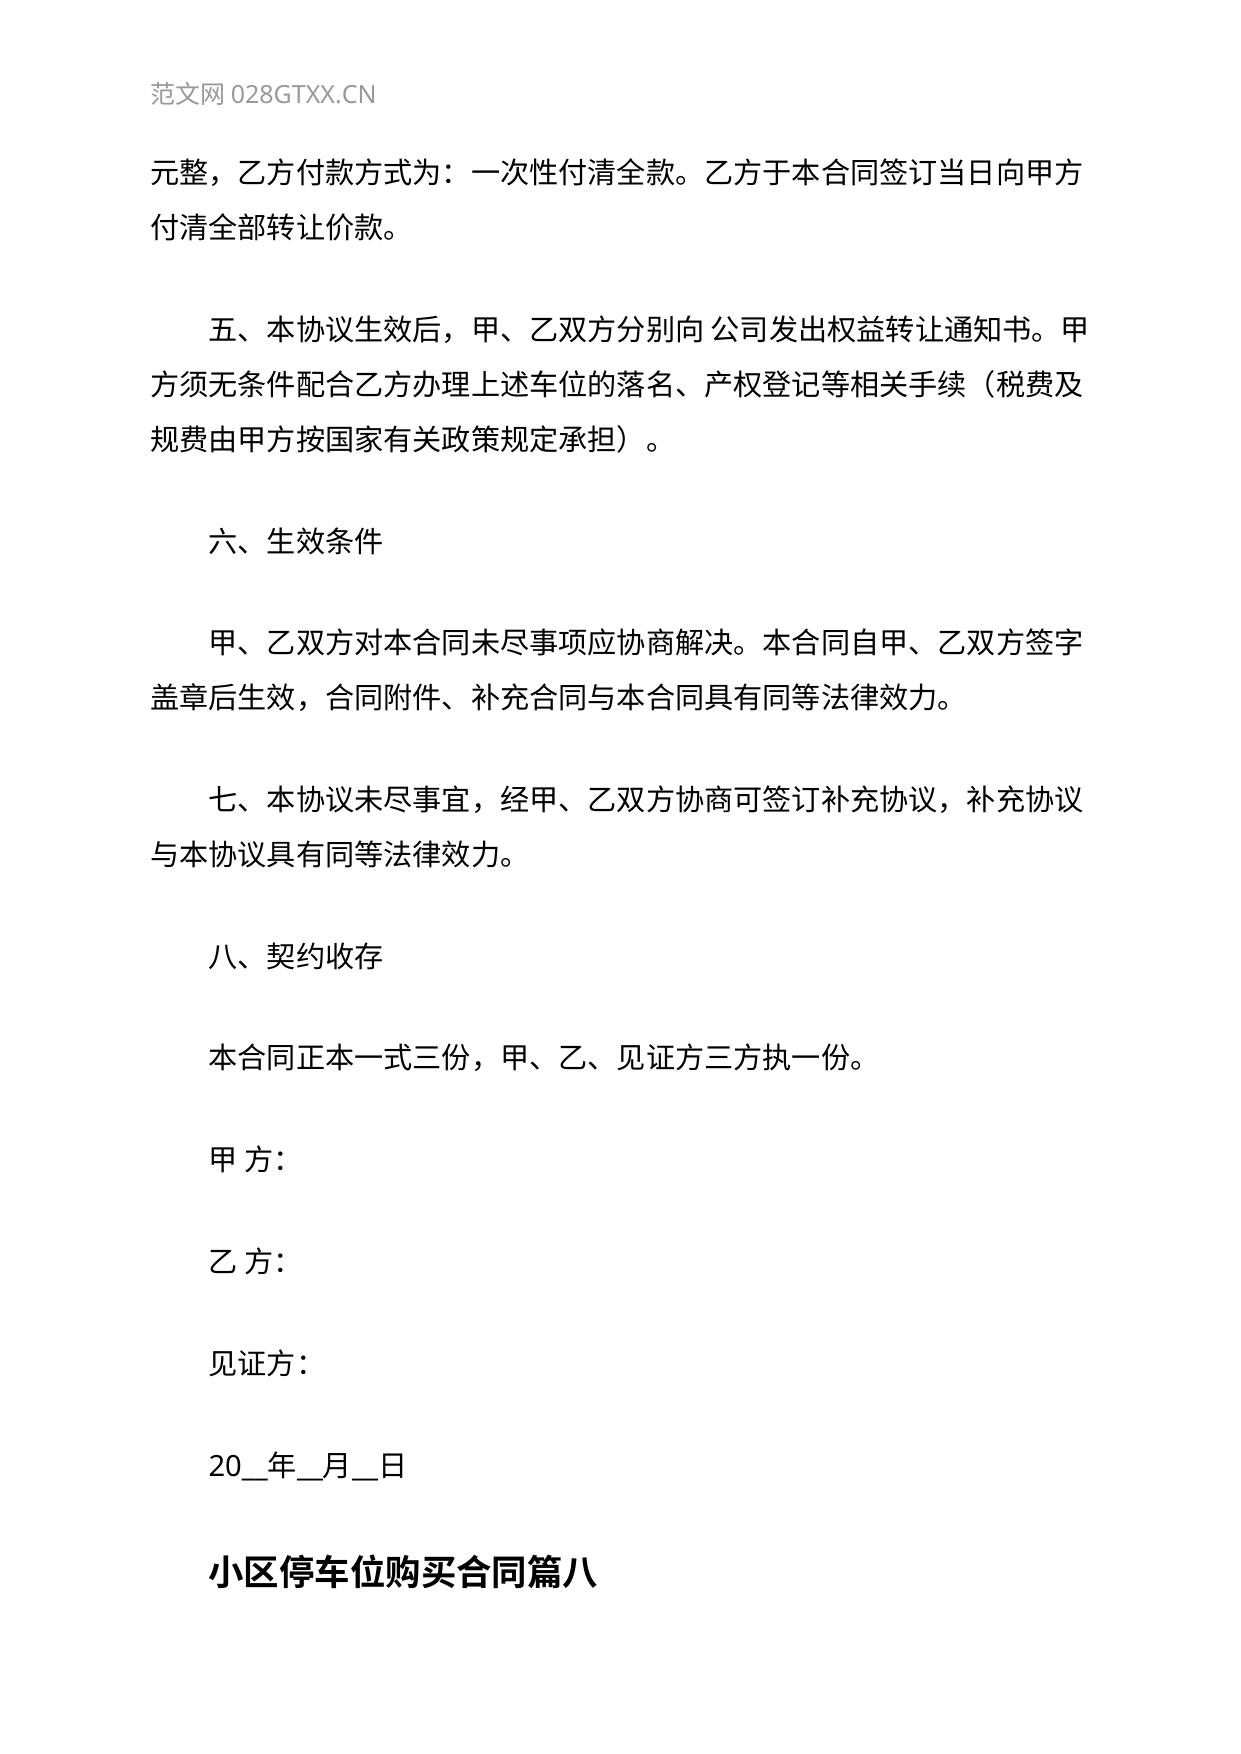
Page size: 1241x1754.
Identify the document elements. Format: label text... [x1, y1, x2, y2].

text 甲、乙双方对本合同未尽事项应协商解决。本合同自甲、乙双方签字盖章后生效，合同附件、补充合同与本合同具有同等法律效力。 [150, 620, 1090, 717]
text 小区停车位购买合同篇八 [150, 1544, 1090, 1595]
text 六、生效条件 [150, 518, 1090, 561]
text 八、契约收存 [150, 933, 1090, 976]
text 乙 方： [150, 1239, 1090, 1281]
text 七、本协议未尽事宜，经甲、乙双方协商可签订补充协议，补充协议与本协议具有同等法律效力。 [150, 777, 1090, 874]
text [150, 150, 1090, 247]
text 五、本协议生效后，甲、乙双方分别向 公司发出权益转让通知书。甲方须无条件配合乙方办理上述车位的落名、产权登记等相关手续（税费及规费由甲方按国家有关政策规定承担）。 [150, 307, 1090, 459]
text 见证方： [150, 1340, 1090, 1383]
text 本合同正本一式三份，甲、乙、见证方三方执一份。 [150, 1035, 1090, 1077]
text 甲 方： [150, 1137, 1090, 1179]
text 20__年__月__日 [150, 1442, 1090, 1484]
